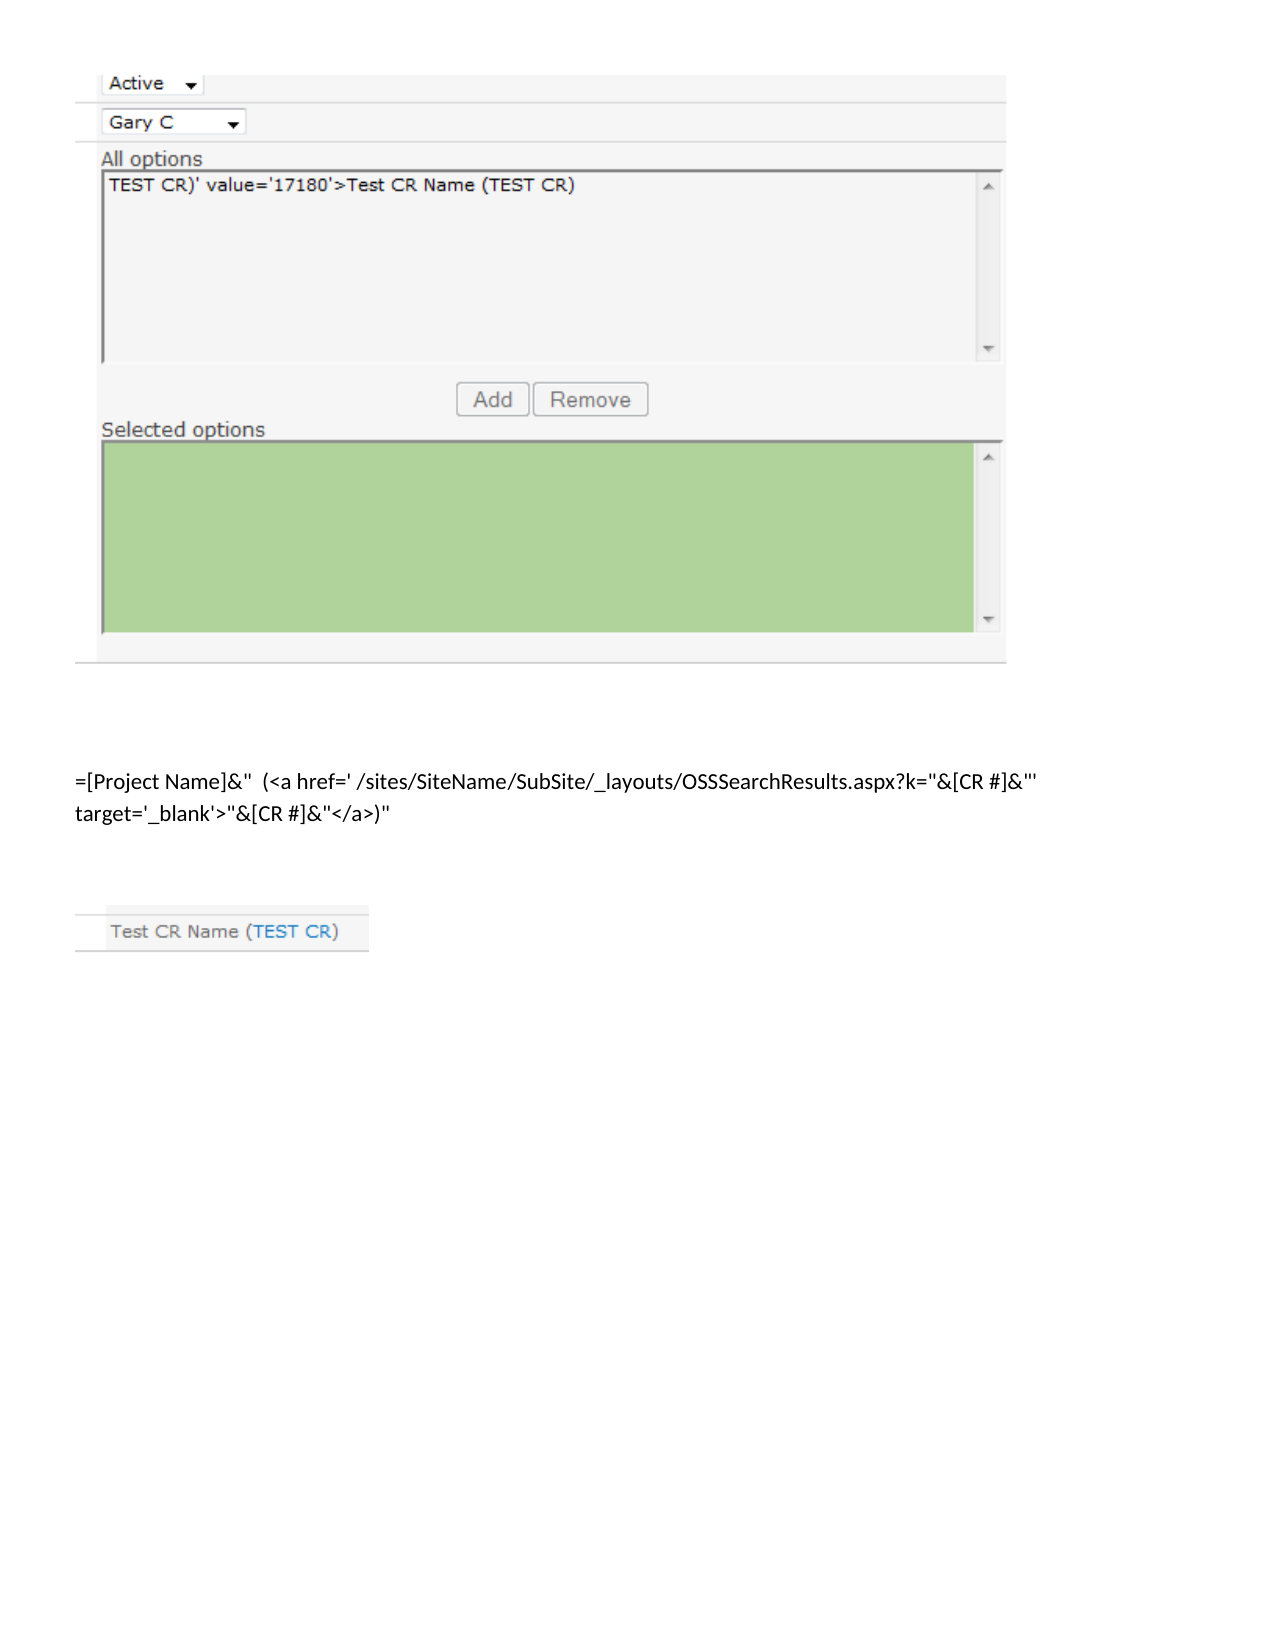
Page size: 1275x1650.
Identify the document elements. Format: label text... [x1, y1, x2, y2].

picture [75, 905, 369, 960]
picture [75, 75, 1007, 689]
text =[Project Name]&" (<a href=' /sites/SiteName/SubSite/_layouts/OSSSearchResults.aspx?k="&[CR #]&"' target='_blank'>"&[CR #]&"</a>)" [75, 767, 1200, 827]
